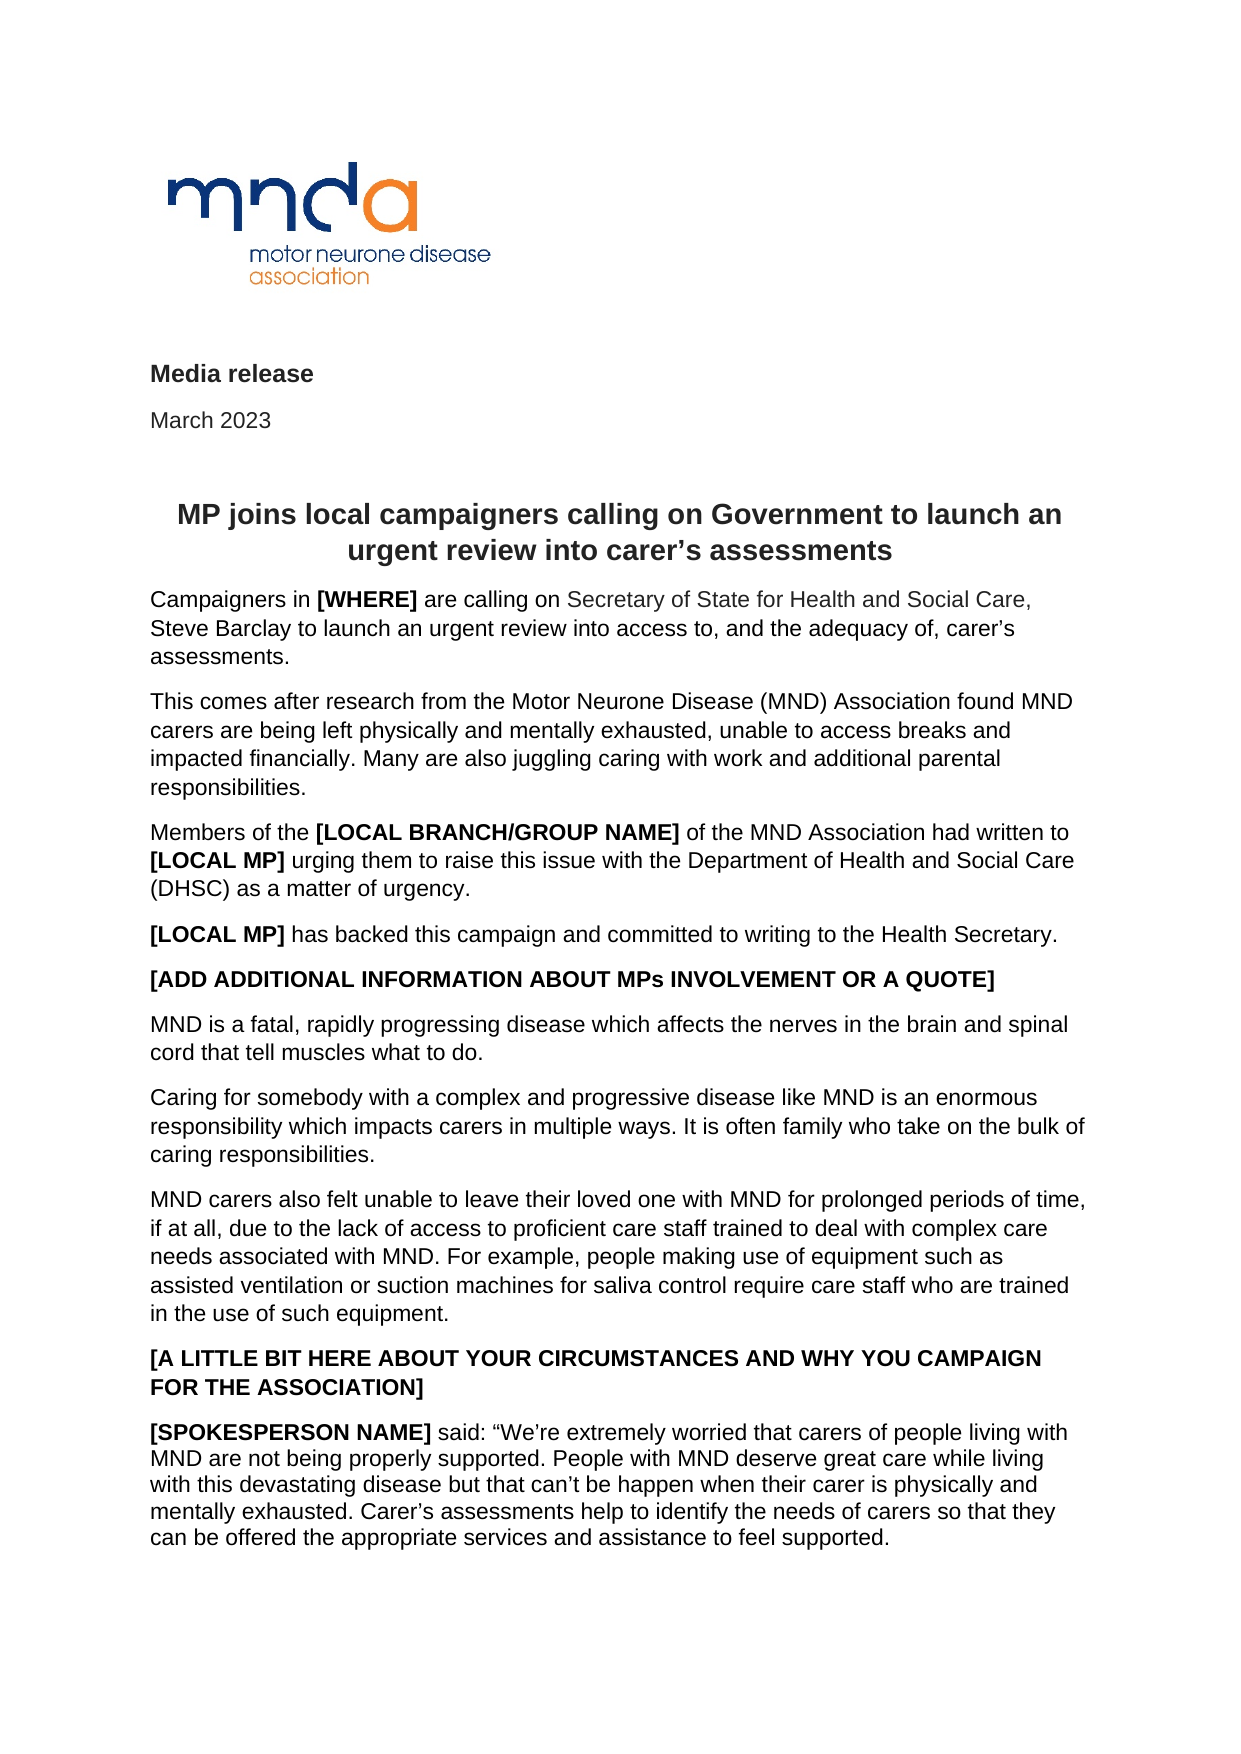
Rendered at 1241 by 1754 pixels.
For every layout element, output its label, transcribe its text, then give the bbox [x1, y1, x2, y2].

text MND carers also felt unable to leave their loved one with MND for prolonged periods of time, if at all, due to the lack of access to proficient care staff trained to deal with complex care needs associated with MND. For example, people making use of equipment such as assisted ventilation or suction machines for saliva control require care staff who are trained in the use of such equipment. [150, 1186, 1090, 1326]
text [LOCAL MP] has backed this campaign and committed to writing to the Health Secretary. [150, 921, 1090, 947]
text Media release [150, 359, 1090, 388]
picture [150, 150, 505, 298]
text Caring for somebody with a complex and progressive disease like MND is an enormous responsibility which impacts carers in multiple ways. It is often family who take on the bulk of caring responsibilities. [150, 1084, 1090, 1167]
text This comes after research from the Motor Neurone Disease (MND) Association found MND carers are being left physically and mentally exhausted, unable to access breaks and impacted financially. Many are also juggling caring with work and additional parental responsibilities. [150, 688, 1090, 800]
text MP joins local campaigners calling on Government to launch an urgent review into carer’s assessments [150, 497, 1090, 567]
text March 2023 [150, 407, 1090, 433]
text [SPOKESPERSON NAME] said: “We’re extremely worried that carers of people living with MND are not being properly supported. People with MND deserve great care while living with this devastating disease but that can’t be happen when their carer is physically and mentally exhausted. Carer’s assessments help to identify the needs of carers so that they can be offered the appropriate services and assistance to feel supported. [150, 1419, 1090, 1550]
text [A LITTLE BIT HERE ABOUT YOUR CIRCUMSTANCES AND WHY YOU CAMPAIGN FOR THE ASSOCIATION] [150, 1345, 1090, 1400]
text MND is a fatal, rapidly progressing disease which affects the nerves in the brain and spinal cord that tell muscles what to do. [150, 1011, 1090, 1066]
text [ADD ADDITIONAL INFORMATION ABOUT MPs INVOLVEMENT OR A QUOTE] [150, 966, 1090, 992]
text Campaigners in [WHERE] are calling on Secretary of State for Health and Social Care, Steve Barclay to launch an urgent review into access to, and the adequacy of, carer’s assessments. [150, 586, 1090, 669]
text Members of the [LOCAL BRANCH/GROUP NAME] of the MND Association had written to [LOCAL MP] urging them to raise this issue with the Department of Health and Social Care (DHSC) as a matter of urgency. [150, 818, 1090, 902]
